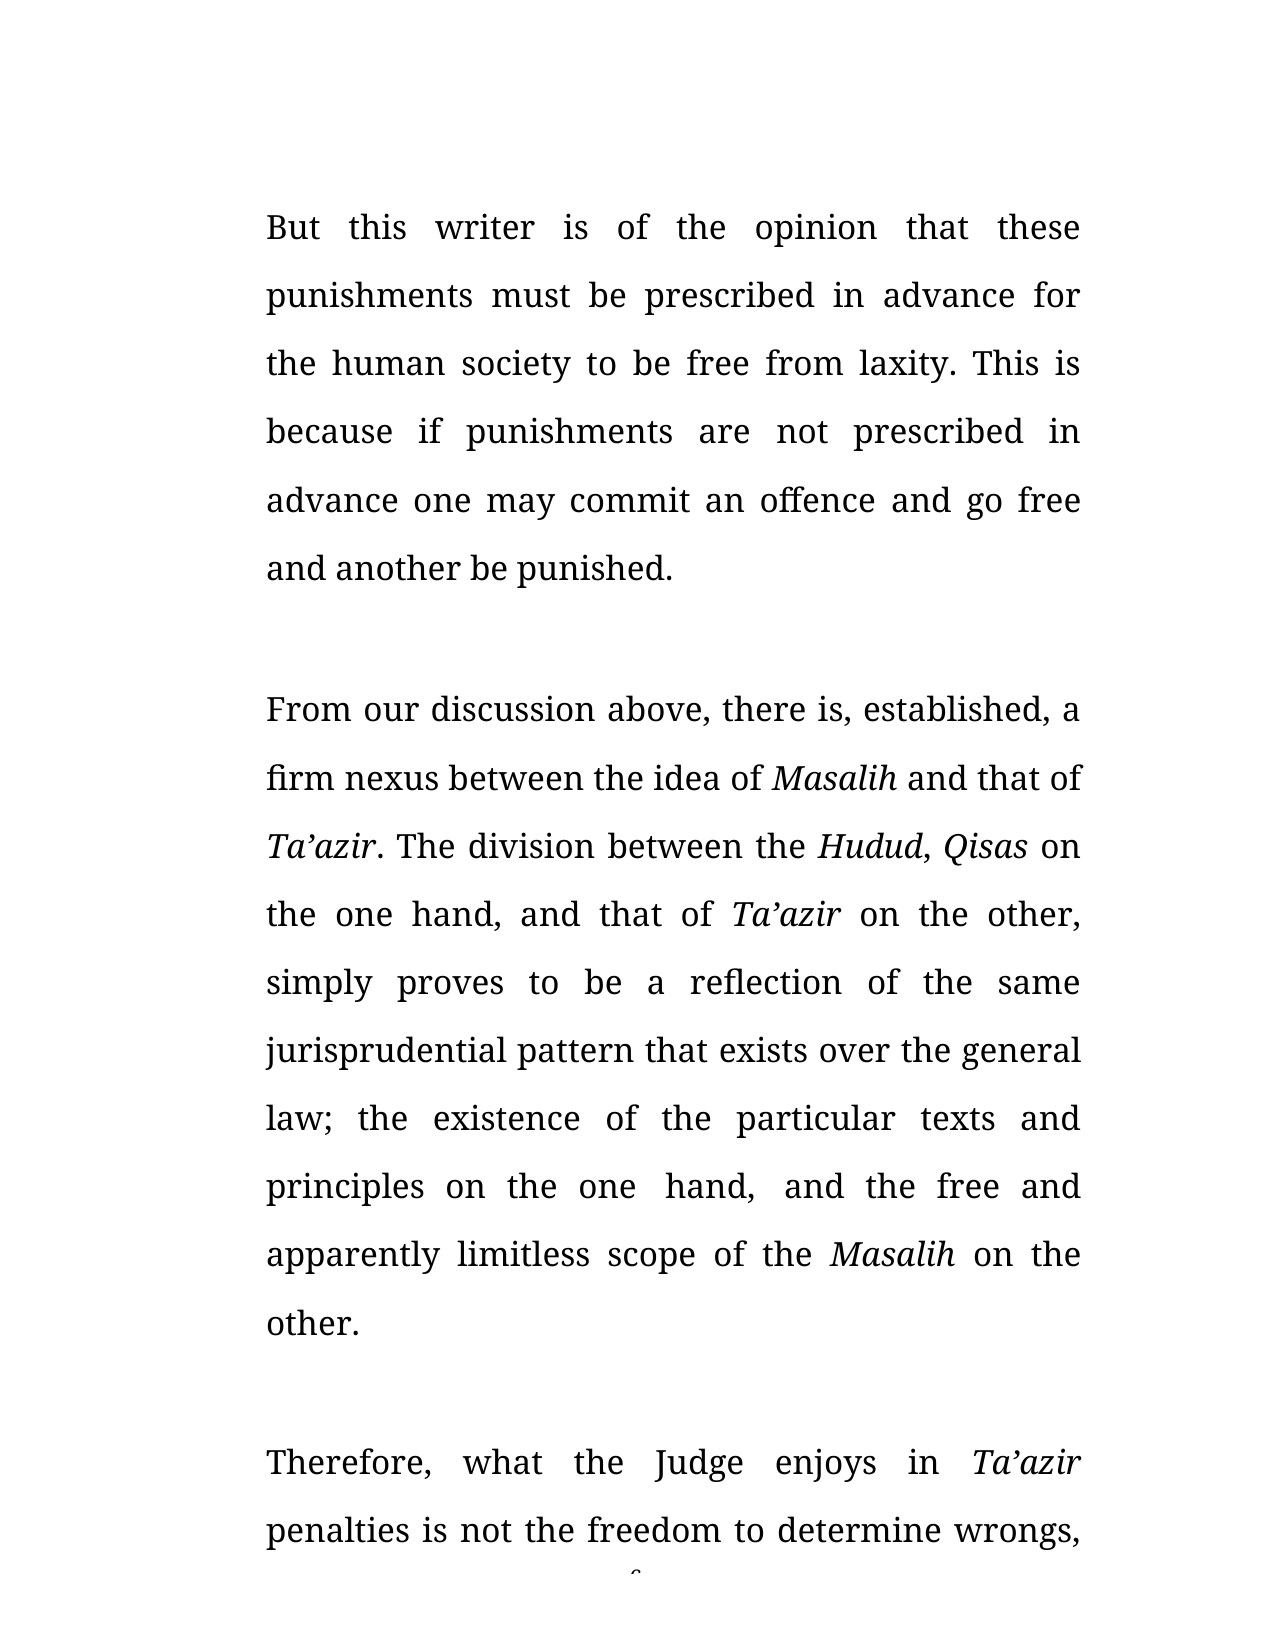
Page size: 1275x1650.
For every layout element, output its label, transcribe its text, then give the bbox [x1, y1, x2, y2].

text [266, 1438, 1081, 1552]
text From our discussion above, there is, established, a firm nexus between the idea of Masalih and that of Ta’azir. The division between the Hudud, Qisas on the one hand, and that of Ta’azir on the other, simply proves to be a reflection of the same jurisprudential pattern that exists over the general law; the existence of the particular texts and principles on the one hand, and the free and apparently limitless scope of the Masalih on the other. [266, 686, 1081, 1345]
text But this writer is of the opinion that these punishments must be prescribed in advance for the human society to be free from laxity. This is because if punishments are not prescribed in advance one may commit an offence and go free and another be punished. [266, 204, 1081, 590]
